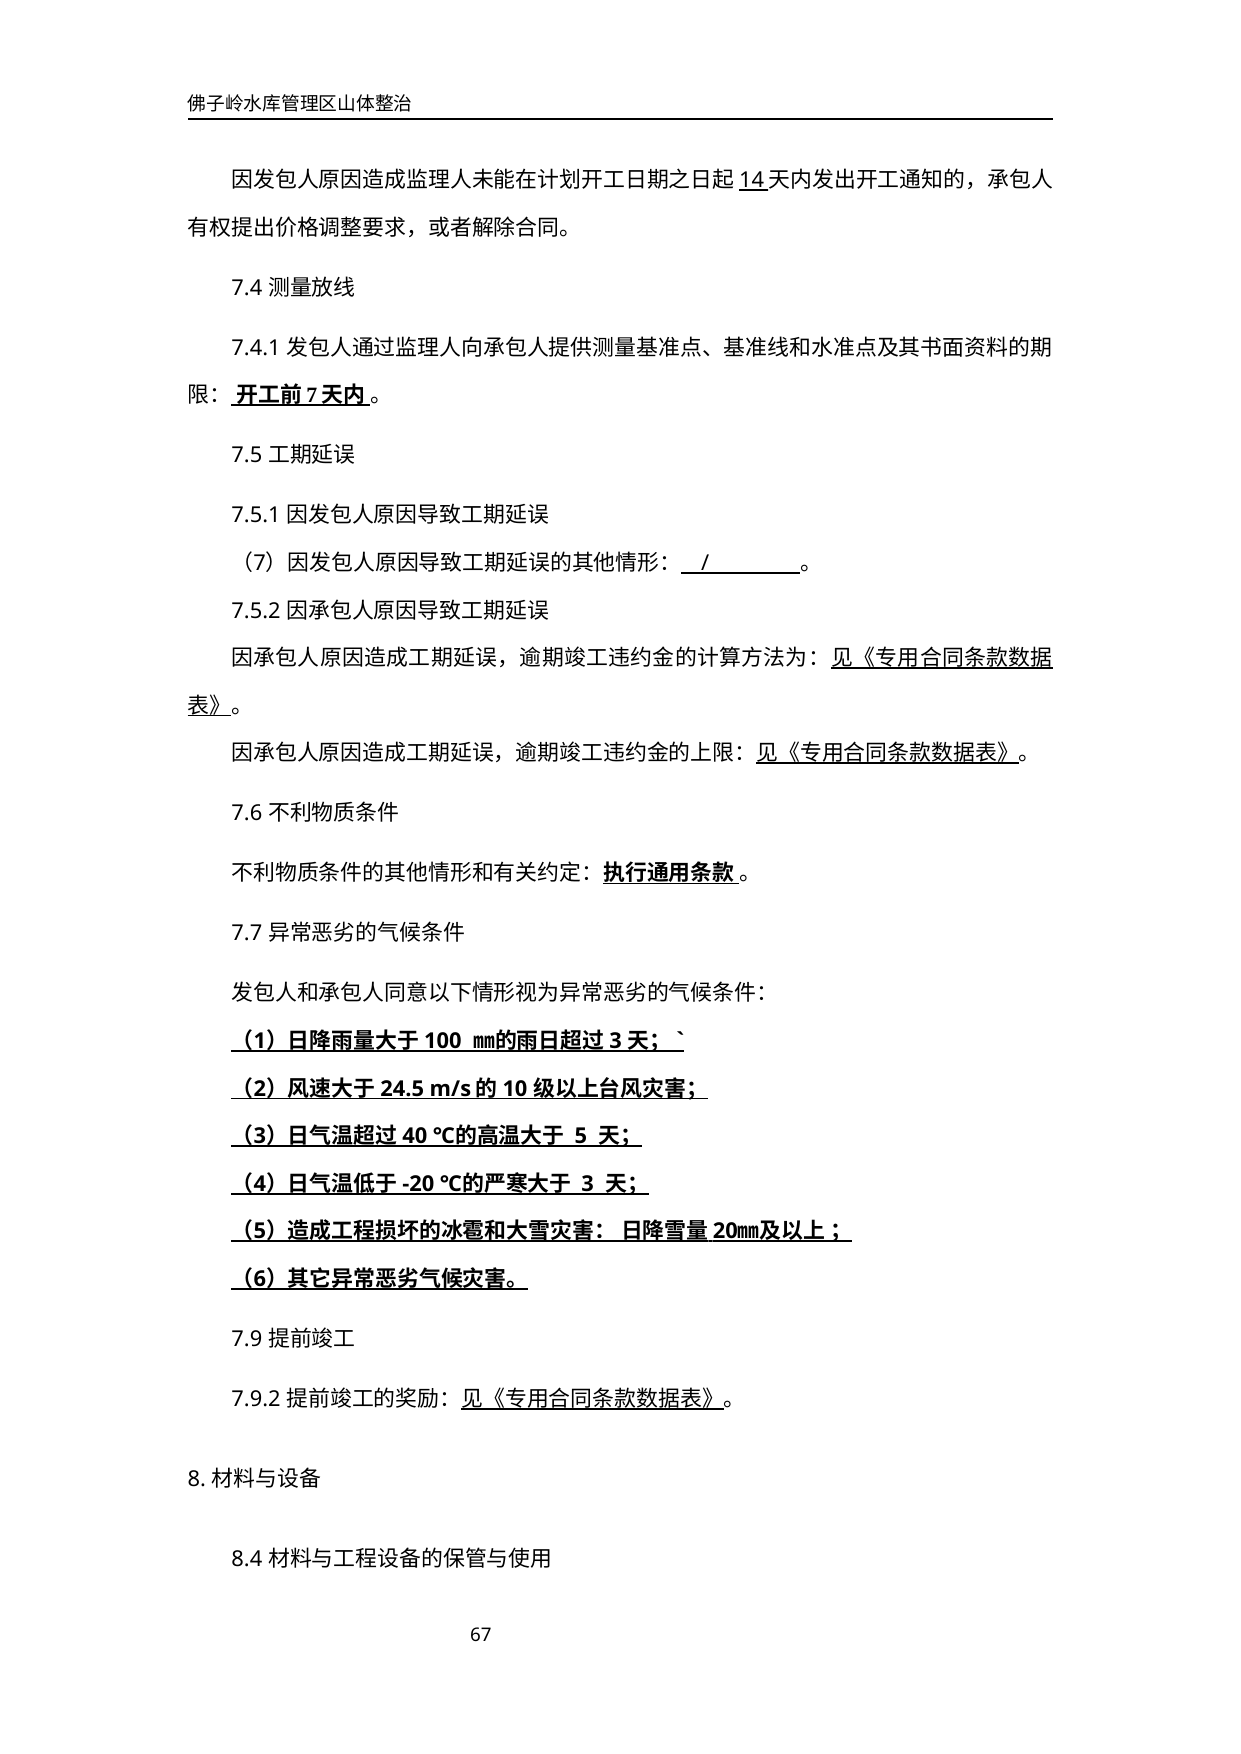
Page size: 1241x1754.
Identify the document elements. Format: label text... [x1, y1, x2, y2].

text 7.5 工期延误 [187, 437, 1053, 469]
text 发包人和承包人同意以下情形视为异常恶劣的气候条件： [187, 975, 1053, 1007]
text 7.4.1 发包人通过监理人向承包人提供测量基准点、基准线和水准点及其书面资料的期限： 开工前7天内 。 [187, 330, 1053, 409]
text 7.5.1 因发包人原因导致工期延误 [187, 497, 1053, 529]
text 7.9 提前竣工 [187, 1321, 1053, 1353]
text 因发包人原因造成监理人未能在计划开工日期之日起14天内发出开工通知的，承包人有权提出价格调整要求，或者解除合同。 [187, 162, 1053, 241]
text （7）因发包人原因导致工期延误的其他情形： / 。 [187, 545, 1053, 577]
text 7.5.2 因承包人原因导致工期延误 [187, 593, 1053, 624]
text （6）其它异常恶劣气候灾害。 [187, 1261, 1053, 1293]
text 7.6 不利物质条件 [187, 795, 1053, 827]
text （5）造成工程损坏的冰雹和大雪灾害： 日降雪量20㎜及以上 ； [187, 1213, 1053, 1245]
text 不利物质条件的其他情形和有关约定：执行通用条款 。 [187, 855, 1053, 887]
text （4）日气温低于 -20 ℃的严寒大于 3 天； [187, 1166, 1053, 1197]
text 7.9.2 提前竣工的奖励：见《专用合同条款数据表》。 [187, 1381, 1053, 1413]
text 7.7 异常恶劣的气候条件 [187, 915, 1053, 947]
text 8.4 材料与工程设备的保管与使用 [187, 1541, 1053, 1573]
text 因承包人原因造成工期延误，逾期竣工违约金的计算方法为：见《专用合同条款数据表》。 [187, 640, 1053, 719]
text 8. 材料与设备 [187, 1461, 1053, 1493]
text （3）日气温超过 40 ℃的高温大于 5 天； [187, 1118, 1053, 1150]
text 7.4 测量放线 [187, 269, 1053, 301]
text （1）日降雨量大于 100 ㎜的雨日超过 3 天； ` [187, 1023, 1053, 1055]
text 因承包人原因造成工期延误，逾期竣工违约金的上限：见《专用合同条款数据表》。 [187, 735, 1053, 767]
text （2）风速大于 24.5 m/s的 10 级以上台风灾害； [187, 1071, 1053, 1102]
